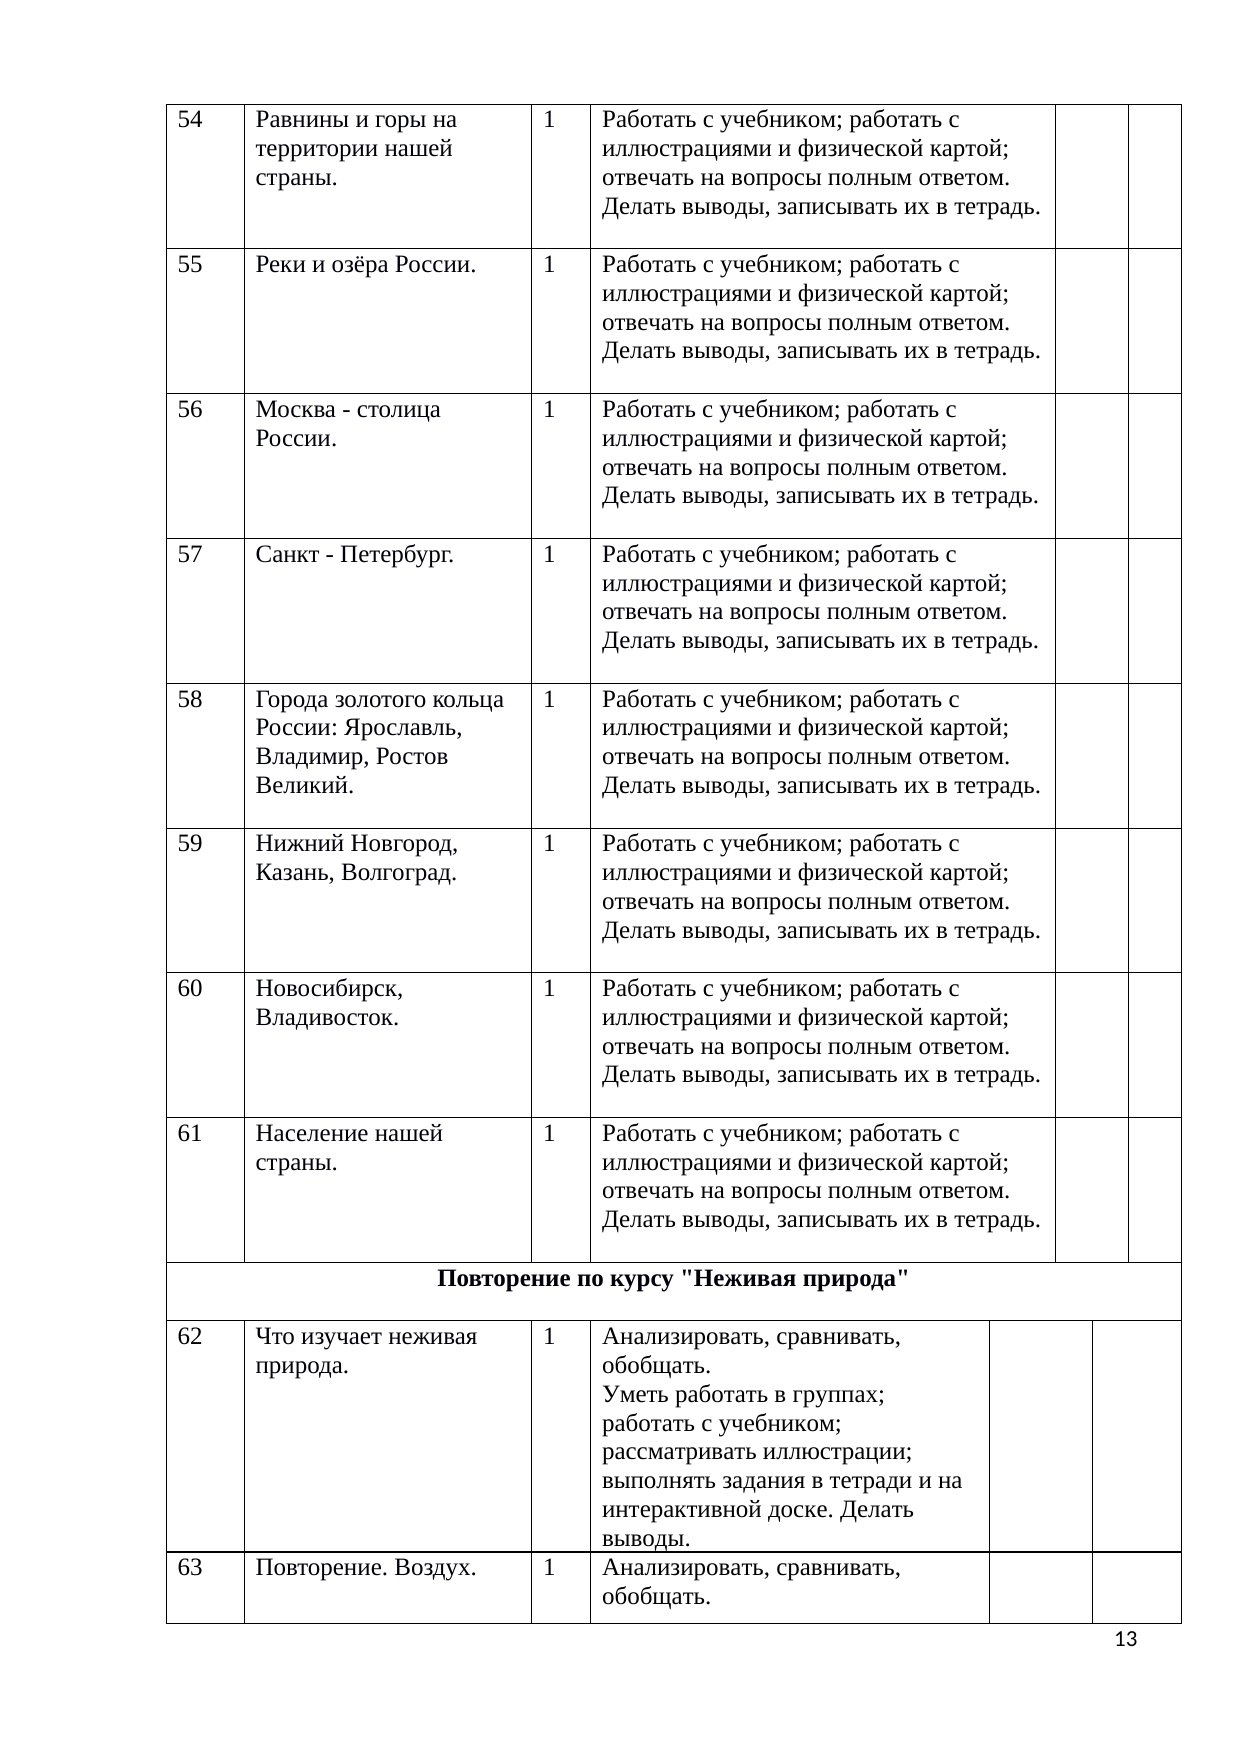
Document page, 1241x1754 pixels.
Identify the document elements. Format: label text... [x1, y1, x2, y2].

table_cell Население нашей страны. [245, 1118, 531, 1262]
table_cell [1129, 394, 1181, 538]
table_cell Работать с учебником; работать с иллюстрациями и физической картой; отвечать на вопросы полным ответом. Делать выводы, записывать их в тетрадь. [591, 1118, 1055, 1262]
table_cell Что изучает неживая природа. [245, 1321, 531, 1551]
table_cell 59 [167, 829, 244, 972]
table_cell [1129, 1118, 1181, 1262]
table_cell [591, 105, 1055, 248]
table_cell 57 [167, 539, 244, 683]
table_cell 1 [532, 973, 590, 1117]
table_cell 1 [532, 1321, 590, 1551]
table_cell 1 [532, 394, 590, 538]
table_cell Работать с учебником; работать с иллюстрациями и физической картой; отвечать на вопросы полным ответом. Делать выводы, записывать их в тетрадь. [591, 973, 1055, 1117]
table_cell [1056, 1118, 1128, 1262]
table_cell Москва - столица России. [245, 394, 531, 538]
table_cell [1056, 829, 1128, 972]
table_cell Работать с учебником; работать с иллюстрациями и физической картой; отвечать на вопросы полным ответом. Делать выводы, записывать их в тетрадь. [591, 539, 1055, 683]
table_cell [1129, 249, 1181, 393]
table_cell 1 [532, 829, 590, 972]
table_cell 1 [532, 539, 590, 683]
table_cell 1 [532, 249, 590, 393]
table_cell 1 [532, 105, 590, 248]
table_cell Работать с учебником; работать с иллюстрациями и физической картой; отвечать на вопросы полным ответом. Делать выводы, записывать их в тетрадь. [591, 684, 1055, 827]
table_cell 1 [532, 684, 590, 827]
table_cell 54 [167, 105, 244, 248]
table_cell [1129, 829, 1181, 972]
table_cell 63 [167, 1553, 244, 1623]
table_cell 60 [167, 973, 244, 1117]
table_cell [1093, 1553, 1181, 1623]
table_cell [1093, 1321, 1181, 1551]
table_cell Санкт - Петербург. [245, 539, 531, 683]
table_cell 1 [532, 1553, 590, 1623]
table_cell Повторение по курсу "Неживая природа" [167, 1263, 1181, 1320]
table_cell 1 [532, 1118, 590, 1262]
table_cell 61 [167, 1118, 244, 1262]
table_cell [990, 1553, 1092, 1623]
table_cell 55 [167, 249, 244, 393]
table_cell Новосибирск, Владивосток. [245, 973, 531, 1117]
table_cell [1056, 684, 1128, 827]
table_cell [591, 1553, 989, 1623]
table_cell Повторение. Воздух. [245, 1553, 531, 1623]
table_cell 56 [167, 394, 244, 538]
table_cell [1129, 105, 1181, 248]
table_cell 58 [167, 684, 244, 827]
table_cell [1056, 394, 1128, 538]
table_cell [1056, 105, 1128, 248]
table_cell Работать с учебником; работать с иллюстрациями и физической картой; отвечать на вопросы полным ответом. Делать выводы, записывать их в тетрадь. [591, 249, 1055, 393]
table_cell [1129, 539, 1181, 683]
table_cell [1056, 249, 1128, 393]
table_cell Реки и озёра России. [245, 249, 531, 393]
table_cell [1129, 684, 1181, 827]
table_cell Работать с учебником; работать с иллюстрациями и физической картой; отвечать на вопросы полным ответом. Делать выводы, записывать их в тетрадь. [591, 394, 1055, 538]
table_cell [990, 1321, 1092, 1551]
table_cell [1129, 973, 1181, 1117]
table_cell Равнины и горы на территории нашей страны. [245, 105, 531, 248]
table_cell Работать с учебником; работать с иллюстрациями и физической картой; отвечать на вопросы полным ответом. Делать выводы, записывать их в тетрадь. [591, 829, 1055, 972]
table_cell [1056, 973, 1128, 1117]
table_cell 62 [167, 1321, 244, 1551]
table_cell Нижний Новгород, Казань, Волгоград. [245, 829, 531, 972]
table_cell Города золотого кольца России: Ярославль, Владимир, Ростов Великий. [245, 684, 531, 827]
table_cell [1056, 539, 1128, 683]
